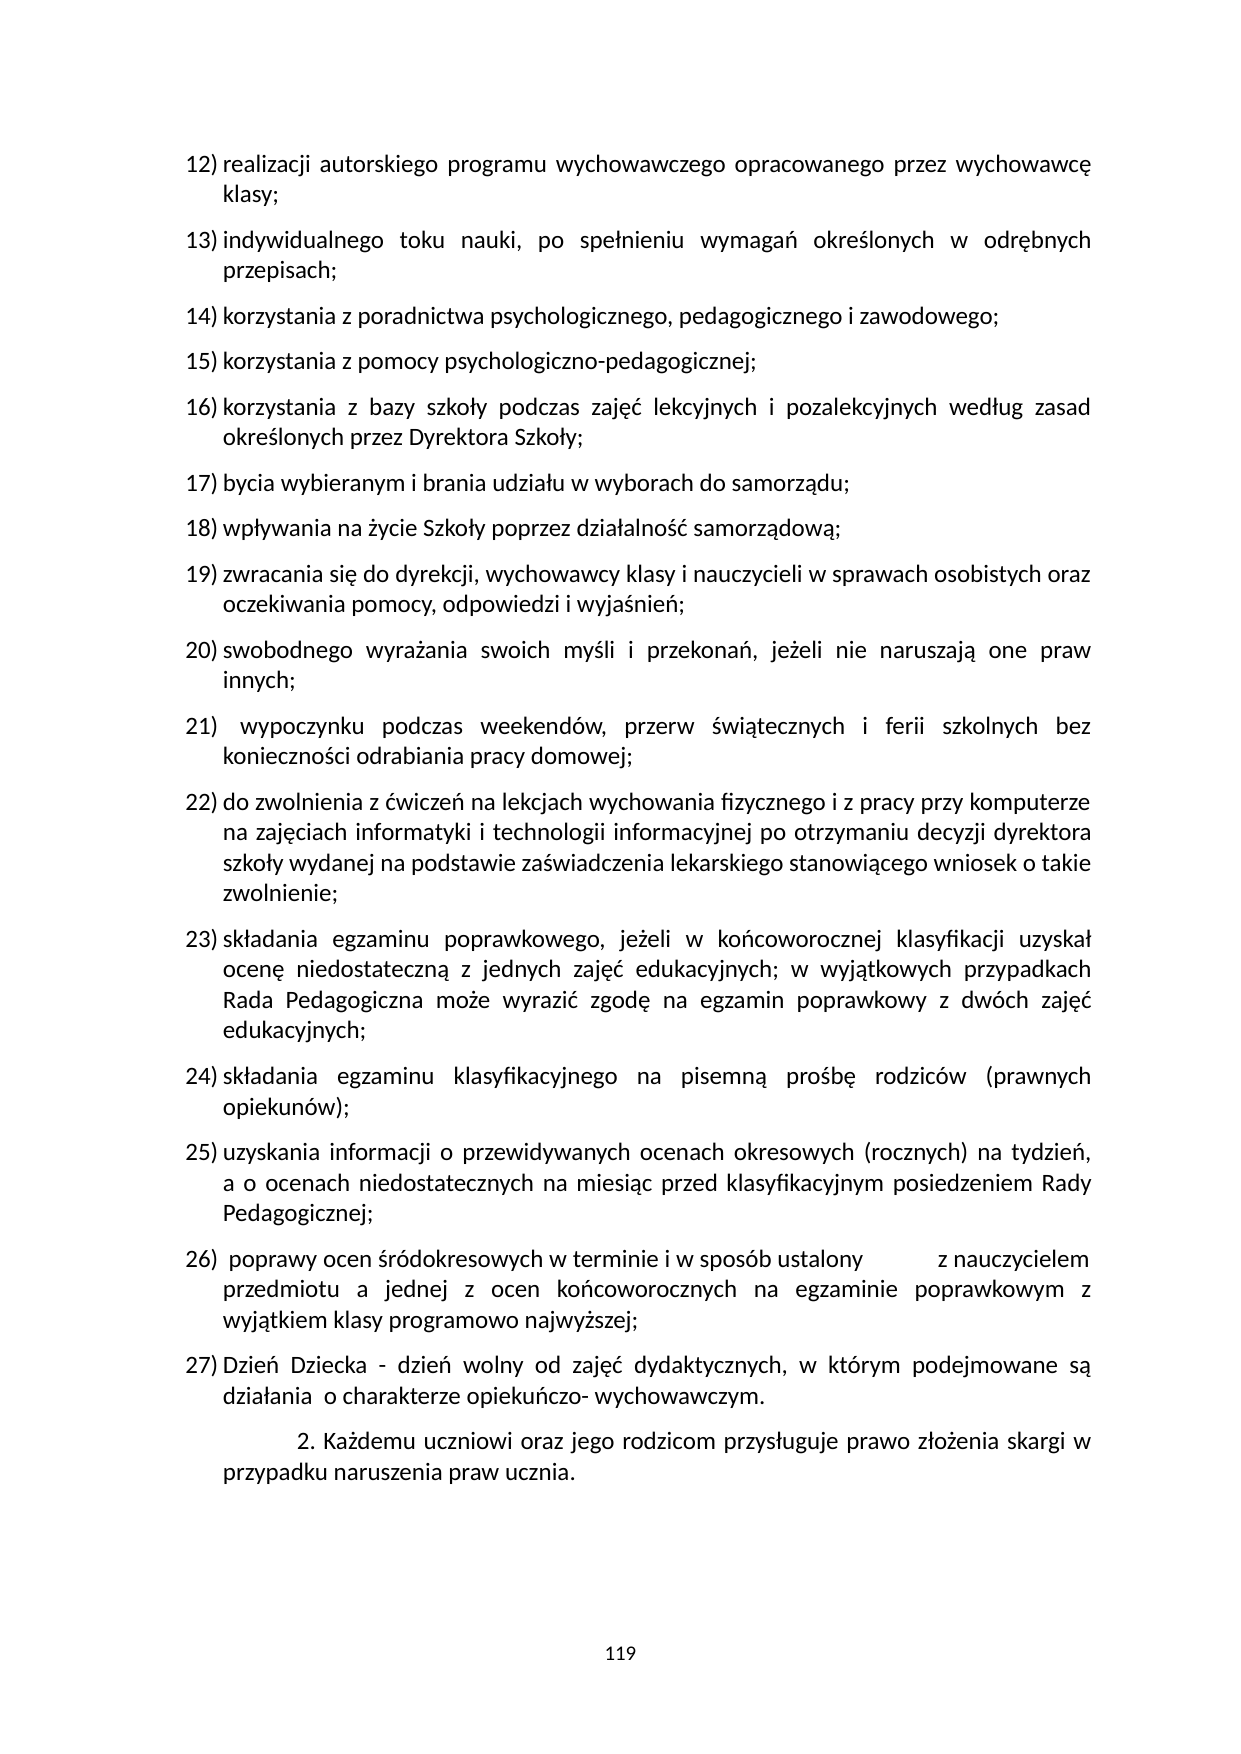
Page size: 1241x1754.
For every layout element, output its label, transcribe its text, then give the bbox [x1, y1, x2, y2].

list wpływania na życie Szkoły poprzez działalność samorządową; [185, 512, 1092, 543]
list bycia wybieranym i brania udziału w wyborach do samorządu; [185, 467, 1092, 497]
text 2. Każdemu uczniowi oraz jego rodzicom przysługuje prawo złożenia skargi w przypadku naruszenia praw ucznia. [223, 1425, 1092, 1486]
list realizacji autorskiego programu wychowawczego opracowanego przez wychowawcę klasy; [185, 148, 1092, 209]
list Dzień Dziecka - dzień wolny od zajęć dydaktycznych, w którym podejmowane są działania o charakterze opiekuńczo- wychowawczym. [185, 1349, 1092, 1410]
list do zwolnienia z ćwiczeń na lekcjach wychowania fizycznego i z pracy przy komputerze na zajęciach informatyki i technologii informacyjnej po otrzymaniu decyzji dyrektora szkoły wydanej na podstawie zaświadczenia lekarskiego stanowiącego wniosek o takie zwolnienie; [185, 786, 1092, 908]
list wypoczynku podczas weekendów, przerw świątecznych i ferii szkolnych bez konieczności odrabiania pracy domowej; [185, 710, 1092, 771]
list korzystania z bazy szkoły podczas zajęć lekcyjnych i pozalekcyjnych według zasad określonych przez Dyrektora Szkoły; [185, 391, 1092, 452]
list uzyskania informacji o przewidywanych ocenach okresowych (rocznych) na tydzień, a o ocenach niedostatecznych na miesiąc przed klasyfikacyjnym posiedzeniem Rady Pedagogicznej; [185, 1136, 1092, 1228]
list swobodnego wyrażania swoich myśli i przekonań, jeżeli nie naruszają one praw innych; [185, 634, 1092, 695]
list korzystania z poradnictwa psychologicznego, pedagogicznego i zawodowego; [185, 300, 1092, 330]
list składania egzaminu poprawkowego, jeżeli w końcoworocznej klasyfikacji uzyskał ocenę niedostateczną z jednych zajęć edukacyjnych; w wyjątkowych przypadkach Rada Pedagogiczna może wyrazić zgodę na egzamin poprawkowy z dwóch zajęć edukacyjnych; [185, 923, 1092, 1045]
list korzystania z pomocy psychologiczno-pedagogicznej; [185, 345, 1092, 376]
list zwracania się do dyrekcji, wychowawcy klasy i nauczycieli w sprawach osobistych oraz oczekiwania pomocy, odpowiedzi i wyjaśnień; [185, 558, 1092, 619]
list indywidualnego toku nauki, po spełnieniu wymagań określonych w odrębnych przepisach; [185, 224, 1092, 285]
list składania egzaminu klasyfikacyjnego na pisemną prośbę rodziców (prawnych opiekunów); [185, 1060, 1092, 1121]
list poprawy ocen śródokresowych w terminie i w sposób ustalony z nauczycielem przedmiotu a jednej z ocen końcoworocznych na egzaminie poprawkowym z wyjątkiem klasy programowo najwyższej; [185, 1243, 1092, 1334]
